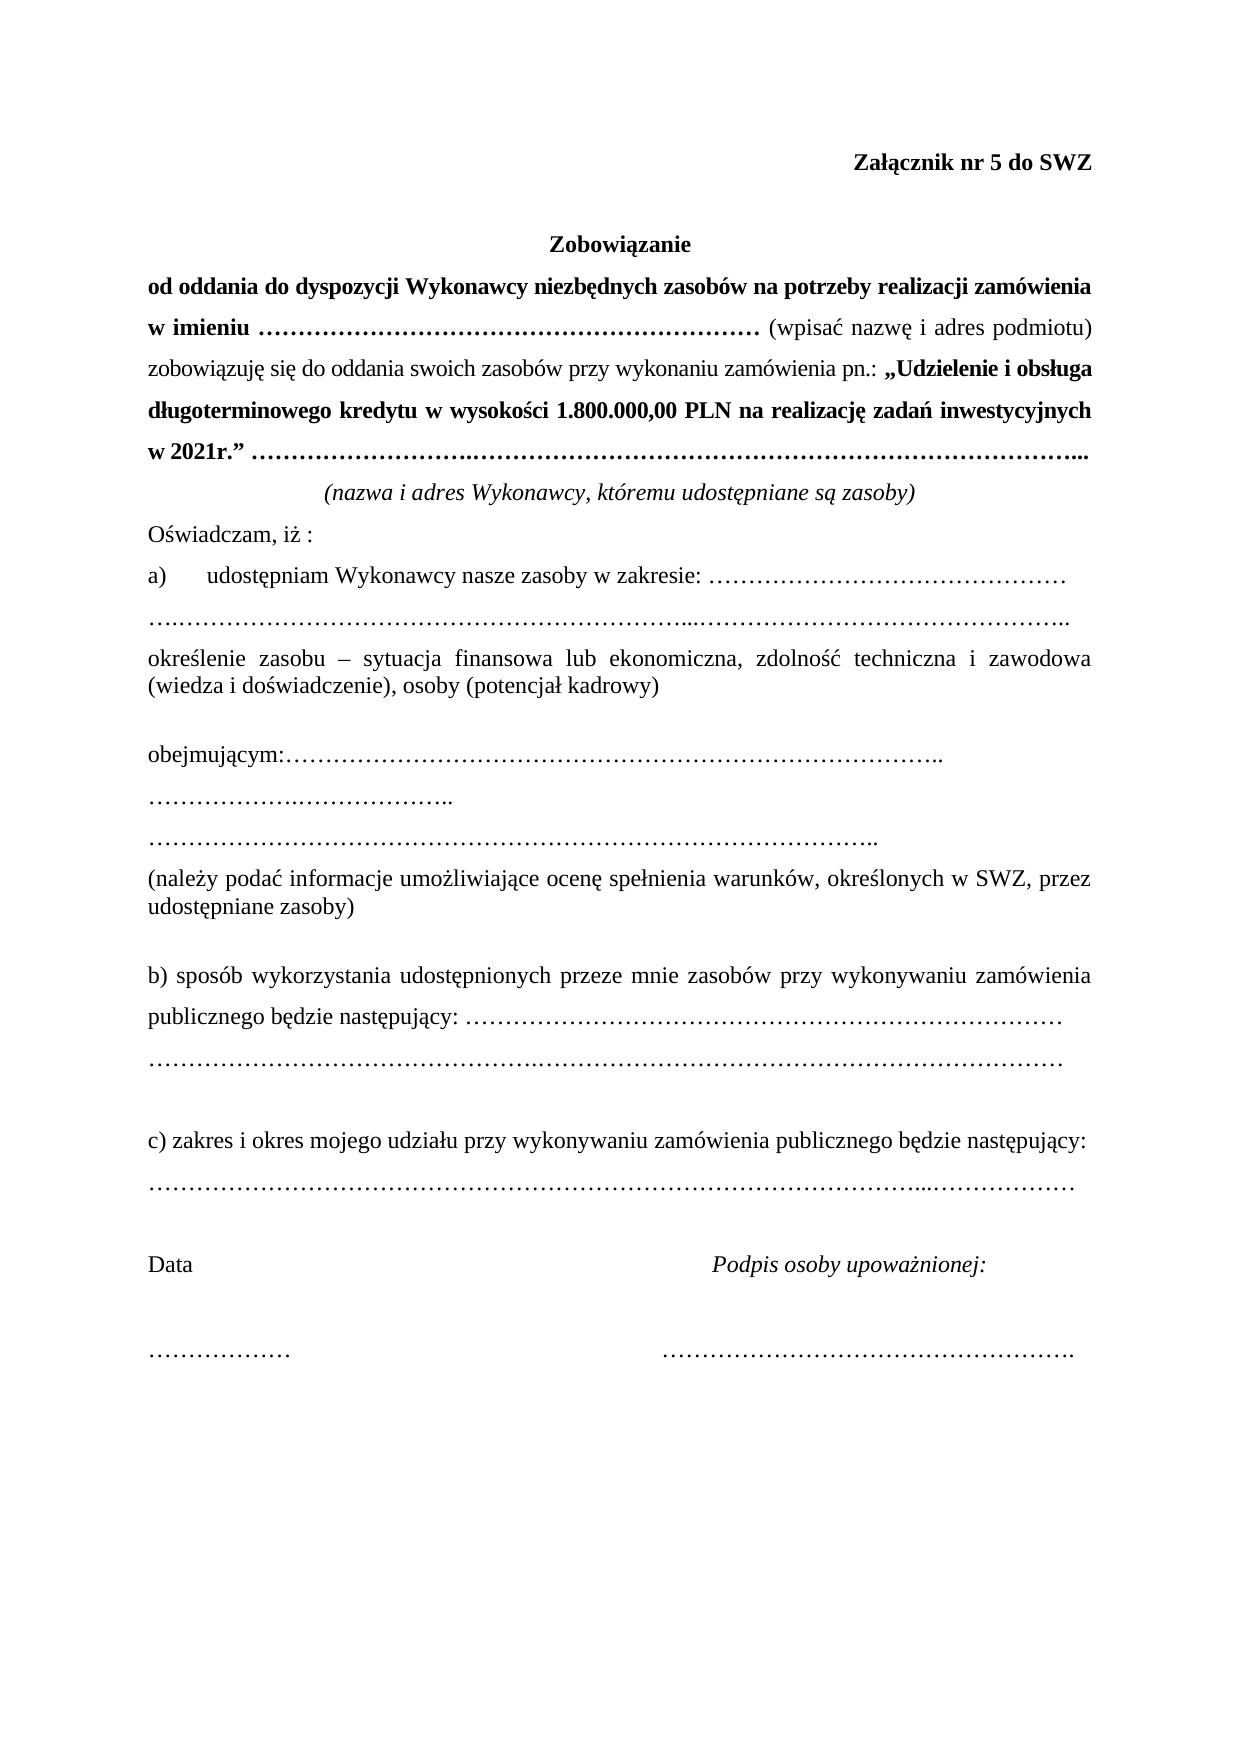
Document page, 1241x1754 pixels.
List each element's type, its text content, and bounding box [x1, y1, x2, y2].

text Zobowiązanie [148, 230, 1093, 258]
text ……………………………………………………………………………………...……………… [148, 1168, 1093, 1195]
text od oddania do dyspozycji Wykonawcy niezbędnych zasobów na potrzeby realizacji zamówienia w imieniu ……………………………………………………… (wpisać nazwę i adres podmiotu) zobowiązuję się do oddania swoich zasobów przy wykonaniu zamówienia pn.: „Udzielenie i obsługa długoterminowego kredytu w wysokości 1.800.000,00 PLN na realizację zadań inwestycyjnych w 2021r.” ……………………….…………………………………………………………………... [148, 272, 1093, 465]
text b) sposób wykorzystania udostępnionych przeze mnie zasobów przy wykonywaniu zamówienia publicznego będzie następujący: ………………………………………………………………… [148, 961, 1093, 1030]
text ……………… ……………………………………………. [148, 1335, 1093, 1363]
text ………………………………………….………………………………………………………… [148, 1044, 1093, 1071]
text obejmującym:………………………………………………………………………..……………….………………..……………………………………………………………………………….. [148, 740, 1093, 851]
text Data Podpis osoby upoważnionej: [148, 1251, 1093, 1278]
list udostępniam Wykonawcy nasze zasoby w zakresie: ……………………………………… [148, 561, 1093, 589]
text Załącznik nr 5 do SWZ [148, 148, 1093, 175]
text Oświadczam, iż : [148, 520, 1093, 547]
text określenie zasobu – sytuacja finansowa lub ekonomiczna, zdolność techniczna i zawodowa (wiedza i doświadczenie), osoby (potencjał kadrowy) [148, 644, 1093, 699]
text c) zakres i okres mojego udziału przy wykonywaniu zamówienia publicznego będzie następujący: [148, 1126, 1093, 1154]
text (należy podać informacje umożliwiające ocenę spełnienia warunków, określonych w SWZ, przez udostępniane zasoby) [148, 864, 1093, 920]
text (nazwa i adres Wykonawcy, któremu udostępniane są zasoby) [148, 478, 1093, 506]
text ….………………………………………………………...……………………………………….. [148, 602, 1093, 630]
